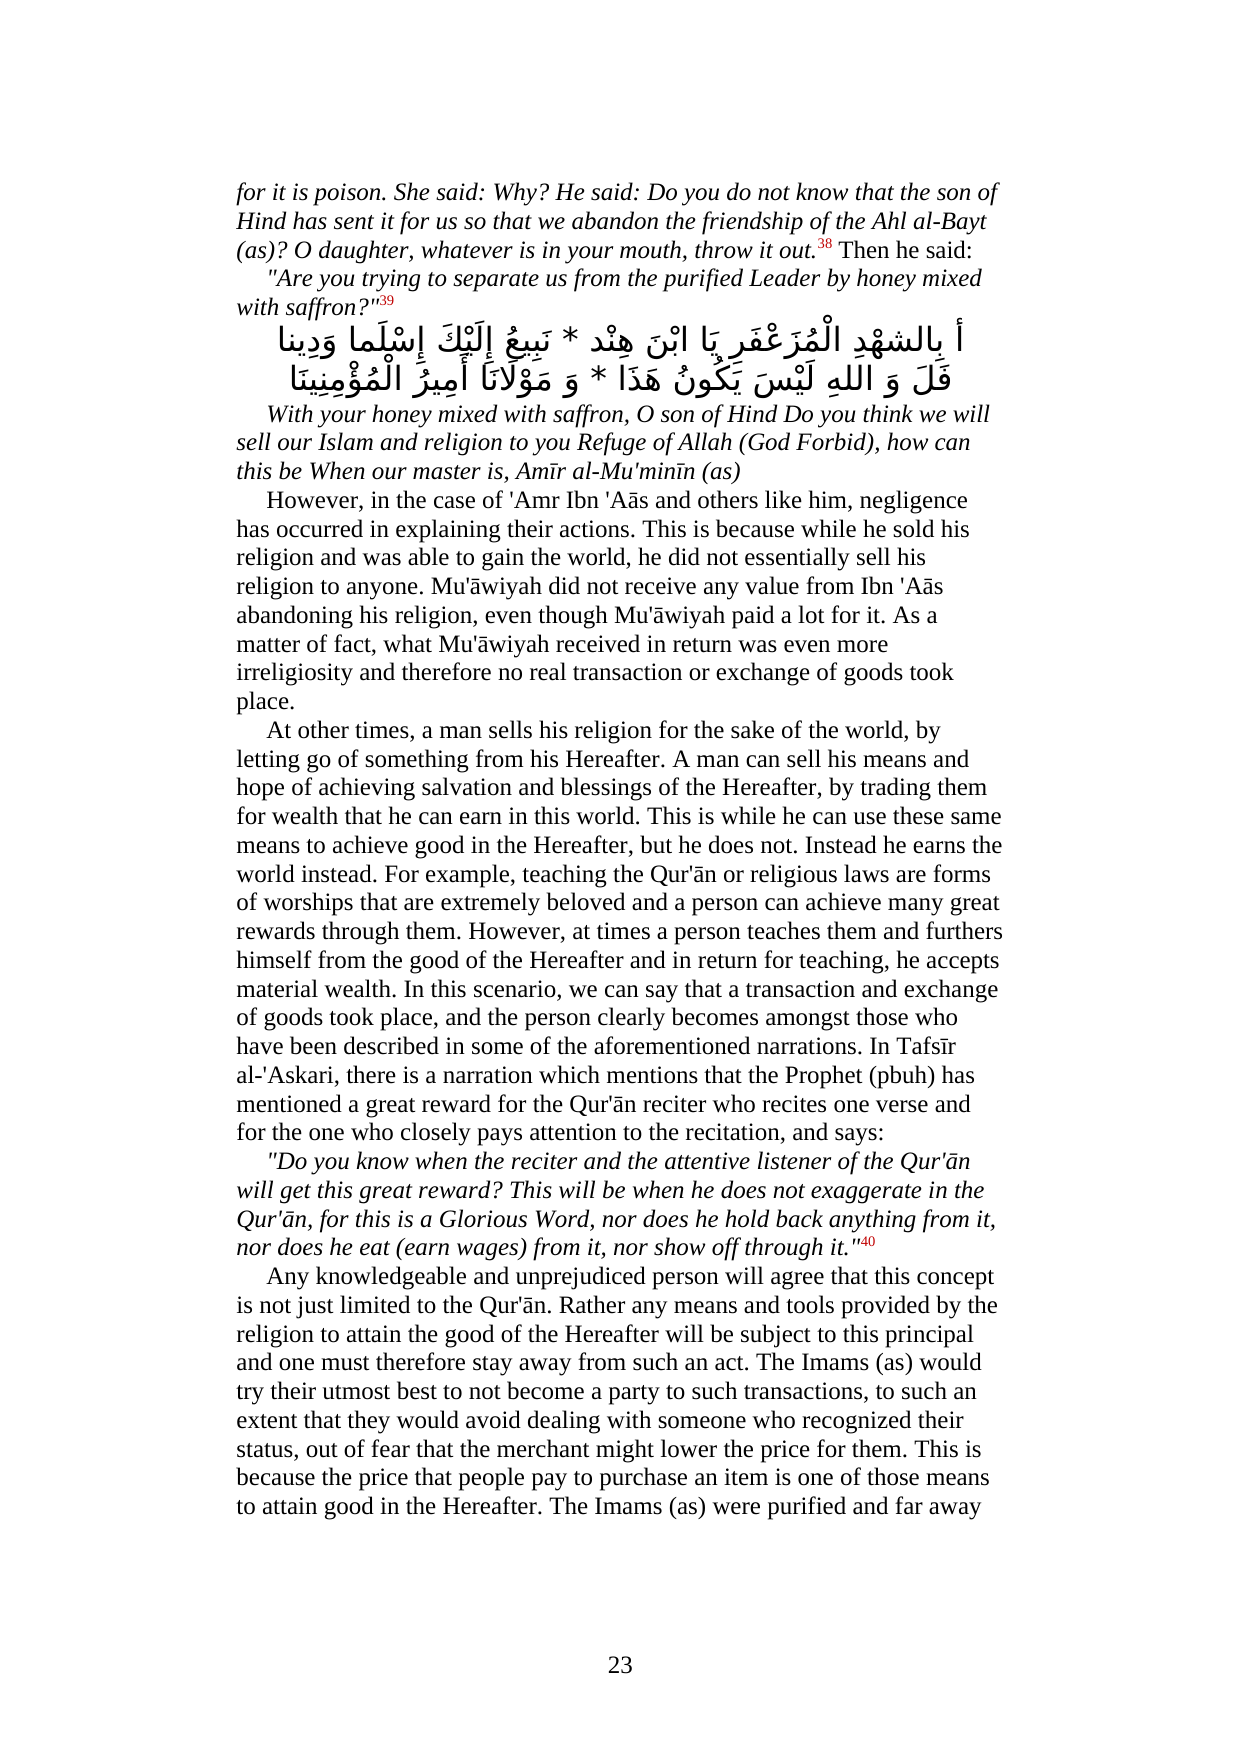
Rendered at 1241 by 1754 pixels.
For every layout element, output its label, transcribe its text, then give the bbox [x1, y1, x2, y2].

text With your honey mixed with saffron, O son of Hind Do you think we will sell our Islam and religion to you Refuge of Allah (God Forbid), how can this be When our master is, Amīr al-Mu'minīn (as) [236, 399, 1004, 485]
text أ بِالشهْدِ الْمُزَعْفَرِ يَا ابْنَ هِنْد * نَبِيعُ إِلَيْكَ إِسْلَما وَدِينا [236, 321, 1004, 360]
text "Are you trying to separate us from the purified Leader by honey mixed with saffron?"39 [236, 263, 1004, 321]
text At other times, a man sells his religion for the sake of the world, by letting go of something from his Hereafter. A man can sell his means and hope of achieving salvation and blessings of the Hereafter, by trading them for wealth that he can earn in this world. This is while he can use these same means to achieve good in the Hereafter, but he does not. Instead he earns the world instead. For example, teaching the Qur'ān or religious laws are forms of worships that are extremely beloved and a person can achieve many great rewards through them. However, at times a person teaches them and furthers himself from the good of the Hereafter and in return for teaching, he accepts material wealth. In this scenario, we can say that a transaction and exchange of goods took place, and the person clearly becomes amongst those who have been described in some of the aforementioned narrations. In Tafsīr al-'Askari, there is a narration which mentions that the Prophet (pbuh) has mentioned a great reward for the Qur'ān reciter who recites one verse and for the one who closely pays attention to the recitation, and says: [236, 715, 1004, 1146]
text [236, 177, 1004, 263]
text فَلَ وَ اللهِ لَيْسَ يَكُونُ هَذَا * وَ مَوْلَانَا أَمِيرُ الْمُؤْمِنِينَا [236, 360, 1004, 399]
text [236, 1261, 1004, 1520]
text "Do you know when the reciter and the attentive listener of the Qur'ān will get this great reward? This will be when he does not exaggerate in the Qur'ān, for this is a Glorious Word, nor does he hold back anything from it, nor does he eat (earn wages) from it, nor show off through it."40 [236, 1146, 1004, 1261]
text However, in the case of 'Amr Ibn 'Aās and others like him, negligence has occurred in explaining their actions. This is because while he sold his religion and was able to gain the world, he did not essentially sell his religion to anyone. Mu'āwiyah did not receive any value from Ibn 'Aās abandoning his religion, even though Mu'āwiyah paid a lot for it. As a matter of fact, what Mu'āwiyah received in return was even more irreligiosity and therefore no real transaction or exchange of goods took place. [236, 485, 1004, 715]
